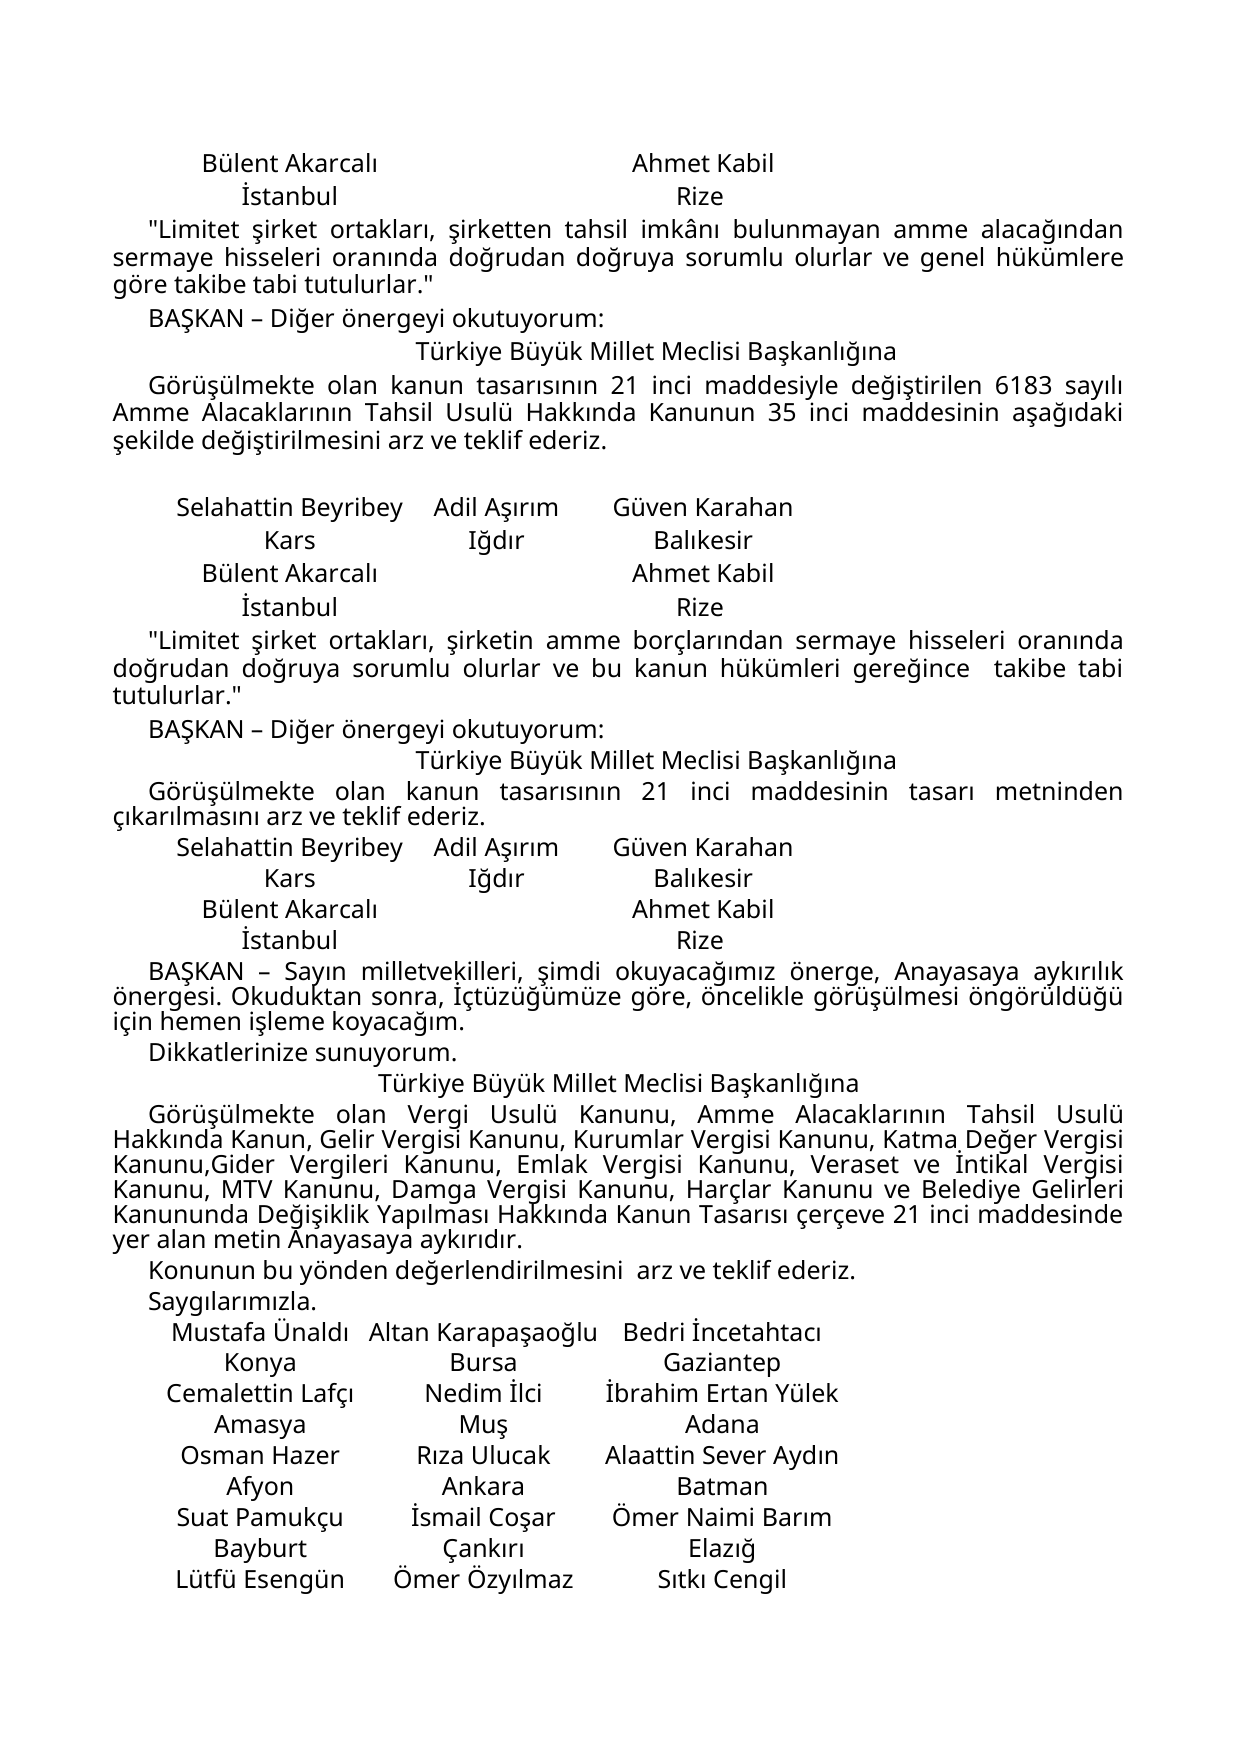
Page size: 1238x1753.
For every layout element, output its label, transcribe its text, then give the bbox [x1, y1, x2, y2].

text Lütfü Esengün Ömer Özyılmaz Sıtkı Cengil [112, 1568, 1125, 1593]
text Kars Iğdır Balıkesir [112, 867, 1125, 892]
text Selahattin Beyribey Adil Aşırım Güven Karahan [112, 494, 1125, 522]
text Afyon Ankara Batman [112, 1476, 255, 1501]
text Konunun bu yönden değerlendirilmesini arz ve teklif ederiz. [112, 1259, 1125, 1284]
text Selahattin Beyribey Adil Aşırım Güven Karahan [112, 837, 1125, 862]
text İstanbul Rize [112, 929, 1125, 954]
text Kars Iğdır Balıkesir [112, 527, 1125, 555]
text Bülent Akarcalı Ahmet Kabil [112, 150, 1125, 177]
text Görüşülmekte olan kanun tasarısının 21 inci maddesinin tasarı metninden çıkarılmasını arz ve teklif ederiz. [112, 781, 1125, 831]
text Mustafa Ünaldı Altan Karapaşaoğlu Bedri İncetahtacı [112, 1321, 1125, 1346]
text "Limitet şirket ortakları, şirketten tahsil imkânı bulunmayan amme alacağından sermaye hisseleri oranında doğrudan doğruya sorumlu olurlar ve genel hükümlere göre takibe tabi tutulurlar." [112, 217, 1125, 299]
text Bülent Akarcalı Ahmet Kabil [112, 561, 1125, 588]
text Konya Bursa Gaziantep [112, 1352, 1125, 1377]
text BAŞKAN – Sayın milletvekilleri, şimdi okuyacağımız önerge, Anayasaya aykırılık önergesi. Okuduktan sonra, İçtüzüğümüze göre, öncelikle görüşülmesi öngörüldüğü için hemen işleme koyacağım. [112, 960, 1125, 1035]
text Cemalettin Lafçı Nedim İlci İbrahim Ertan Yülek [112, 1383, 1125, 1408]
text BAŞKAN – Diğer önergeyi okutuyorum: [112, 305, 1125, 333]
text İstanbul Rize [112, 594, 1125, 622]
text Saygılarımızla. [112, 1290, 1125, 1315]
text Türkiye Büyük Millet Meclisi Başkanlığına [112, 339, 1125, 366]
text Bülent Akarcalı Ahmet Kabil [112, 898, 1125, 923]
text Görüşülmekte olan Vergi Usulü Kanunu, Amme Alacaklarının Tahsil Usulü Hakkında Kanun, Gelir Vergisi Kanunu, Kurumlar Vergisi Kanunu, Katma Değer Vergisi Kanunu,Gider Vergileri Kanunu, Emlak Vergisi Kanunu, Veraset ve İntikal Vergisi Kanunu, MTV Kanunu, Damga Vergisi Kanunu, Harçlar Kanunu ve Belediye Gelirleri Kanununda Değişiklik Yapılması Hakkında Kanun Tasarısı çerçeve 21 inci maddesinde yer alan metin Anayasaya aykırıdır. [112, 1103, 1125, 1253]
text Dikkatlerinize sunuyorum. [112, 1041, 1125, 1066]
text "Limitet şirket ortakları, şirketin amme borçlarından sermaye hisseleri oranında doğrudan doğruya sorumlu olurlar ve bu kanun hükümleri gereğince takibe tabi tutulurlar." [112, 628, 1125, 710]
text Osman Hazer Rıza Ulucak Alaattin Sever Aydın [112, 1445, 1125, 1470]
text BAŞKAN – Diğer önergeyi okutuyorum: [112, 716, 1125, 744]
text Suat Pamukçu İsmail Coşar Ömer Naimi Barım [112, 1507, 1125, 1532]
text Afyon Ankara Batman [247, 1476, 1125, 1501]
text Türkiye Büyük Millet Meclisi Başkanlığına [112, 750, 1125, 775]
text Amasya Muş Adana [112, 1414, 1125, 1439]
text Bayburt Çankırı Elazığ [112, 1537, 1125, 1562]
text Türkiye Büyük Millet Meclisi Başkanlığına [112, 1072, 1125, 1097]
text İstanbul Rize [112, 183, 1125, 211]
